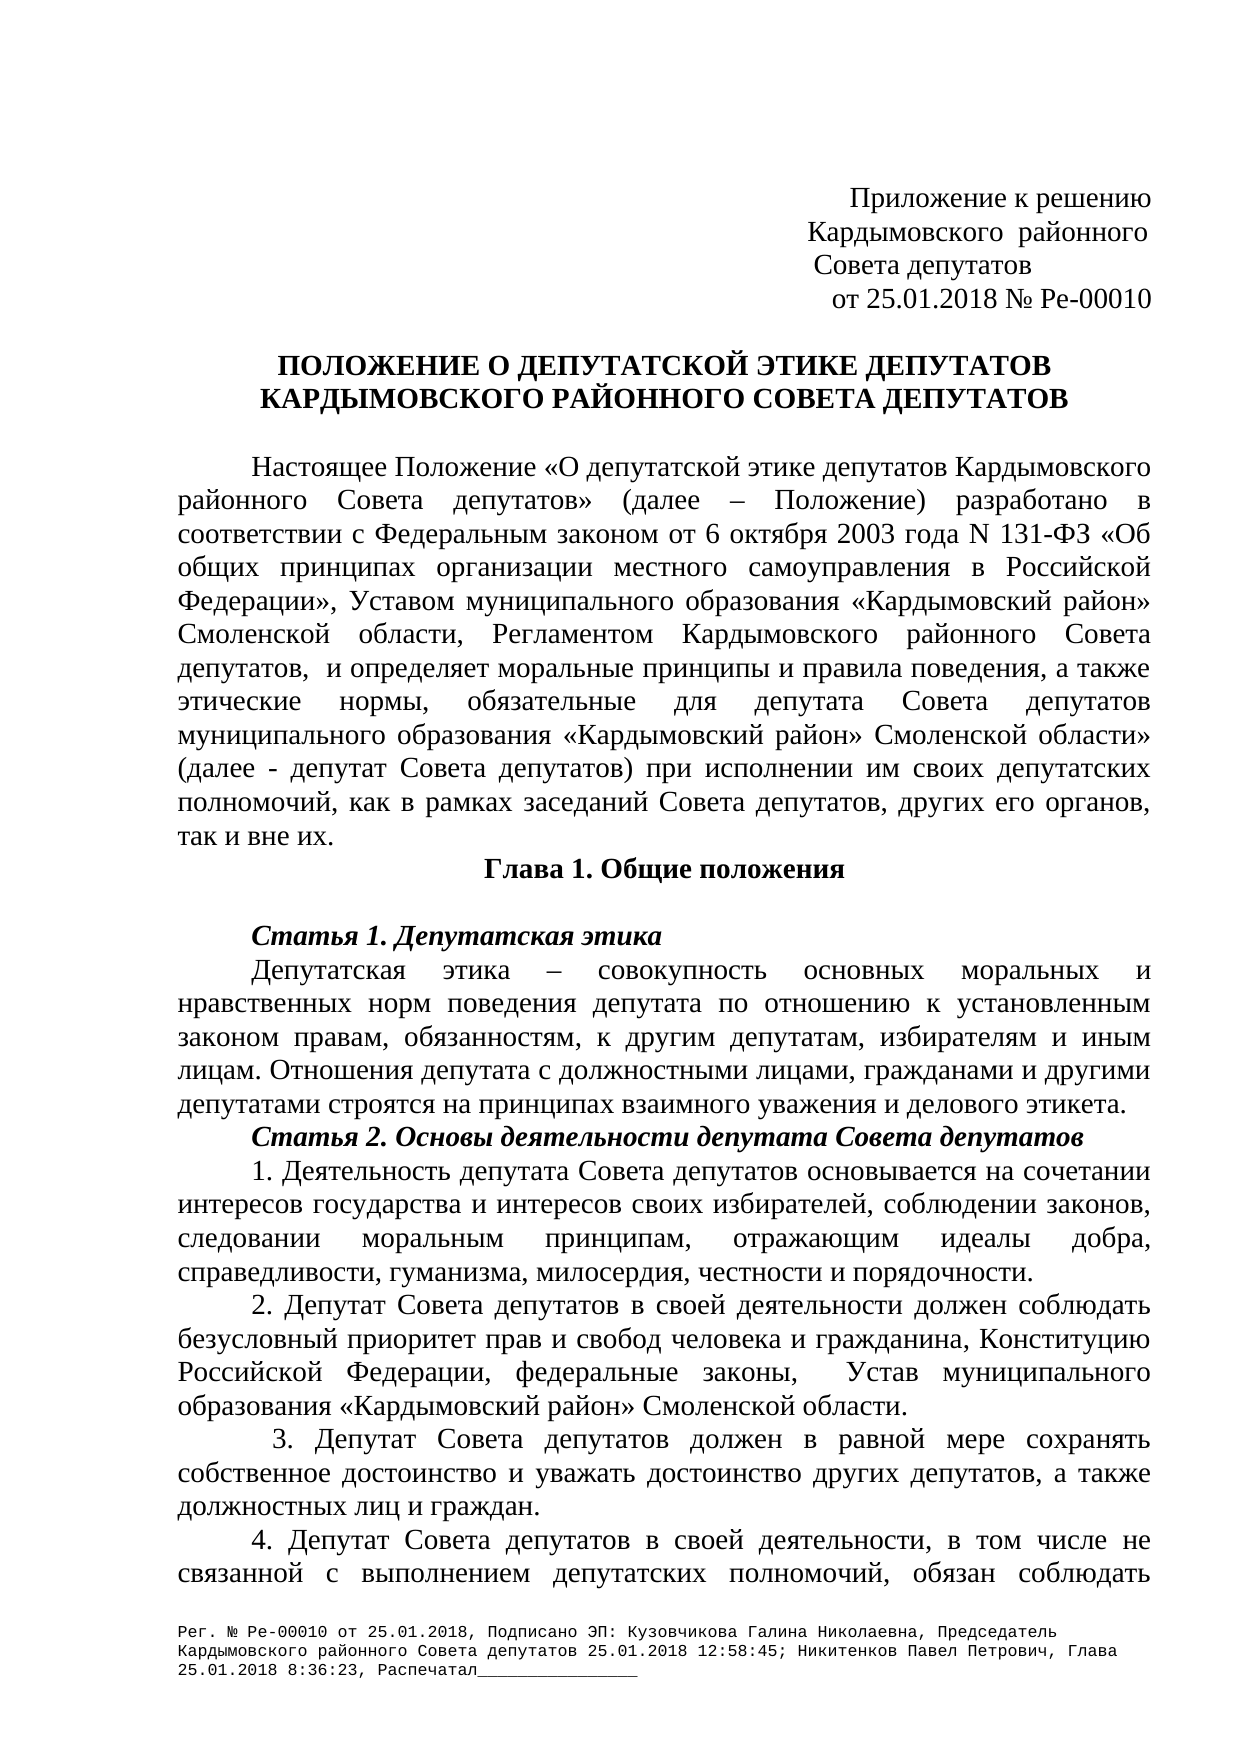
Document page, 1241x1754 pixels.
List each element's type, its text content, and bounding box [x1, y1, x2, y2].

text Статья 2. Основы деятельности депутата Совета депутатов [177, 1119, 1152, 1153]
text 3. Депутат Совета депутатов должен в равной мере сохранять собственное достоинство и уважать достоинство других депутатов, а также должностных лиц и граждан. [177, 1421, 1152, 1522]
text Кардымовского районного Совета депутатов [693, 214, 1152, 281]
text ПОЛОЖЕНИЕ О ДЕПУТАТСКОЙ ЭТИКЕ ДЕПУТАТОВ КАРДЫМОВСКОГО РАЙОННОГО СОВЕТА ДЕПУТАТОВ [177, 348, 1152, 415]
text Депутатская этика – совокупность основных моральных и нравственных норм поведения депутата по отношению к установленным законом правам, обязанностям, к другим депутатам, избирателям и иным лицам. Отношения депутата с должностными лицами, гражданами и другими депутатами строятся на принципах взаимного уважения и делового этикета. [177, 952, 1152, 1119]
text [177, 1522, 1152, 1589]
text Статья 1. Депутатская этика [177, 918, 1152, 952]
text Приложение к решению [177, 180, 1152, 214]
text 2. Депутат Совета депутатов в своей деятельности должен соблюдать безусловный приоритет прав и свобод человека и гражданина, Конституцию Российской Федерации, федеральные законы, Устав муниципального образования «Кардымовский район» Смоленской области. [177, 1287, 1152, 1421]
text Глава 1. Общие положения [177, 851, 1152, 885]
text 1. Деятельность депутата Совета депутатов основывается на сочетании интересов государства и интересов своих избирателей, соблюдении законов, следовании моральным принципам, отражающим идеалы добра, справедливости, гуманизма, милосердия, честности и порядочности. [177, 1153, 1152, 1287]
text Настоящее Положение «О депутатской этике депутатов Кардымовского районного Совета депутатов» (далее – Положение) разработано в соответствии с Федеральным законом от 6 октября 2003 года N 131-ФЗ «Об общих принципах организации местного самоуправления в Российской Федерации», Уставом муниципального образования «Кардымовский район» Смоленской области, Регламентом Кардымовского районного Совета депутатов, и определяет моральные принципы и правила поведения, а также этические нормы, обязательные для депутата Совета депутатов муниципального образования «Кардымовский район» Смоленской области» (далее - депутат Совета депутатов) при исполнении им своих депутатских полномочий, как в рамках заседаний Совета депутатов, других его органов, так и вне их. [177, 449, 1152, 851]
text от 25.01.2018 № Ре-00010 [177, 281, 1152, 314]
